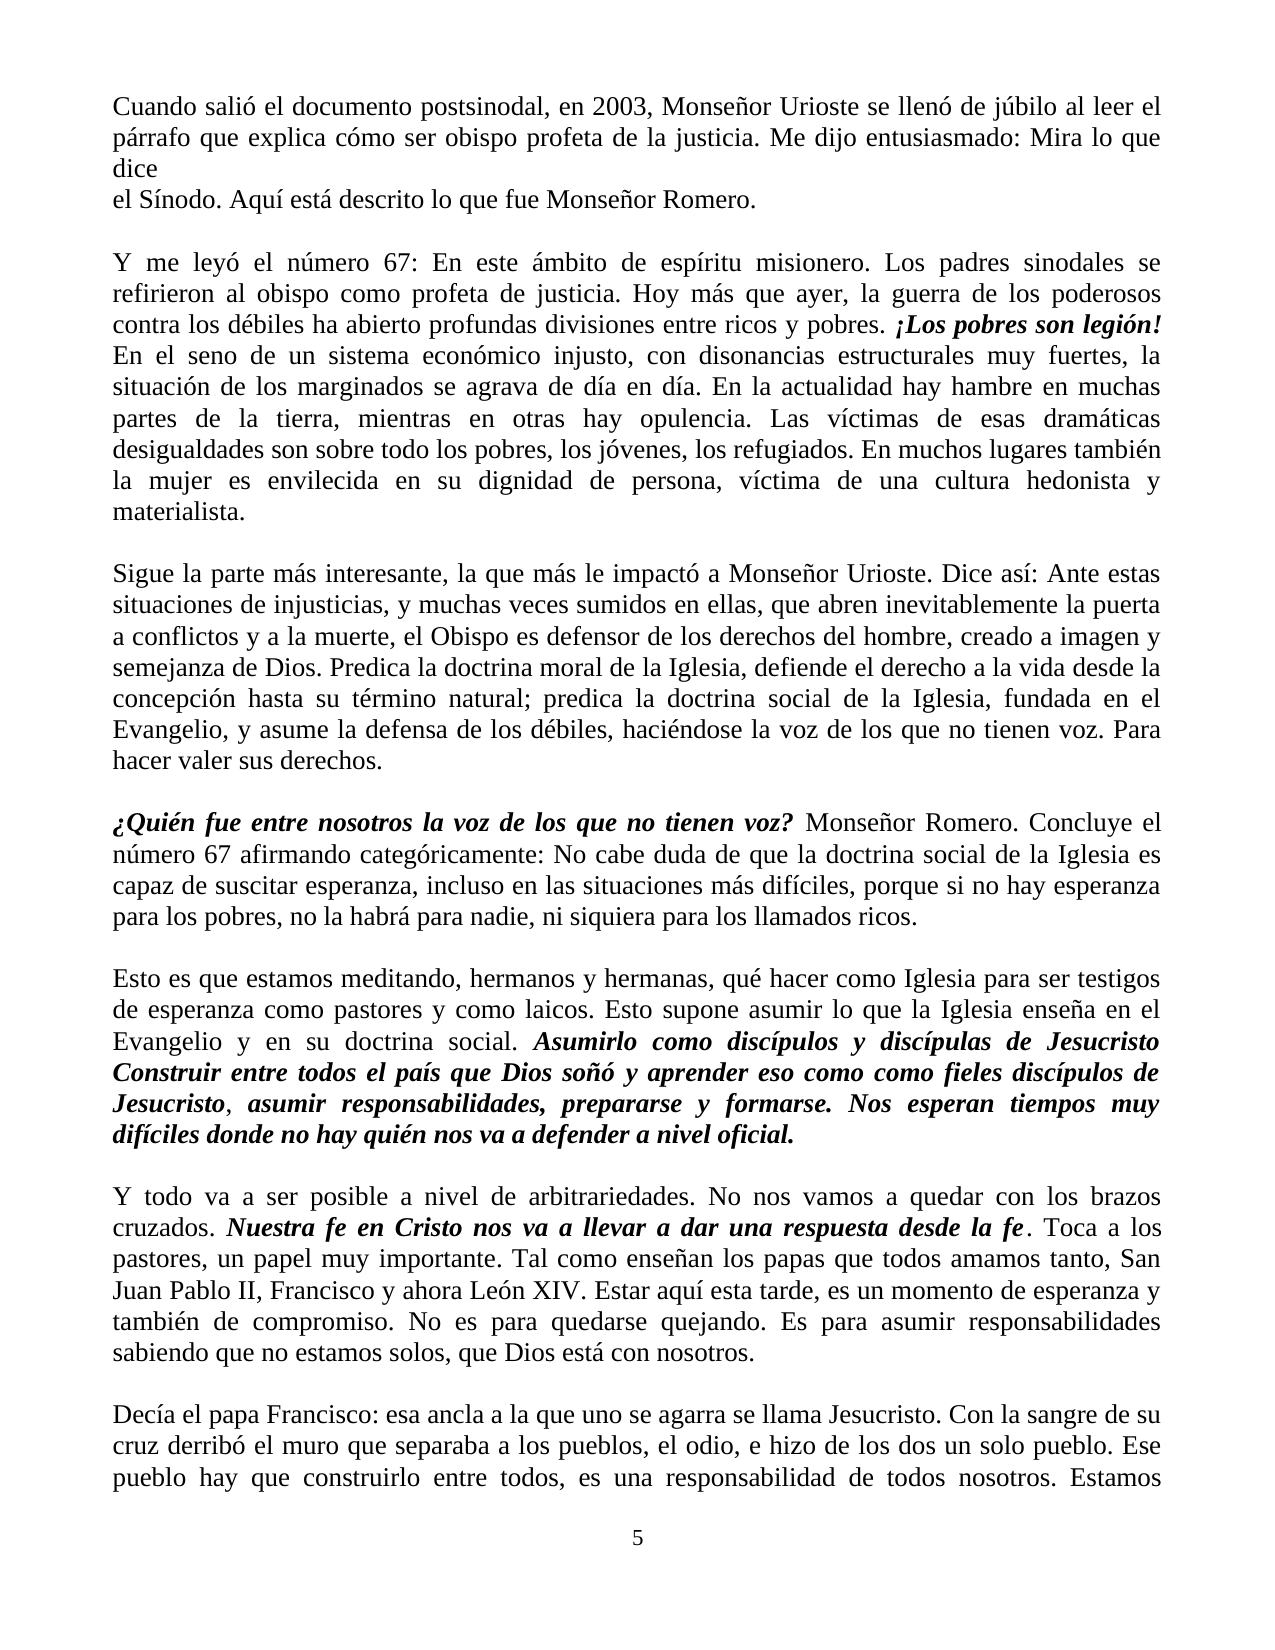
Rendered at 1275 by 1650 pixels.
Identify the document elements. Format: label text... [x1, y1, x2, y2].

text Sigue la parte más interesante, la que más le impactó a Monseñor Urioste. Dice así: Ante estas situaciones de injusticias, y muchas veces sumidos en ellas, que abren inevitablemente la puerta a conflictos y a la muerte, el Obispo es defensor de los derechos del hombre, creado a imagen y semejanza de Dios. Predica la doctrina moral de la Iglesia, defiende el derecho a la vida desde la concepción hasta su término natural; predica la doctrina social de la Iglesia, fundada en el Evangelio, y asume la defensa de los débiles, haciéndose la voz de los que no tienen voz. Para hacer valer sus derechos. [112, 557, 1162, 775]
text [112, 1398, 1162, 1492]
text Cuando salió el documento postsinodal, en 2003, Monseñor Urioste se llenó de júbilo al leer el párrafo que explica cómo ser obispo profeta de la justicia. Me dijo entusiasmado: Mira lo que dice [112, 90, 1162, 184]
text Y me leyó el número 67: En este ámbito de espíritu misionero. Los padres sinodales se refirieron al obispo como profeta de justicia. Hoy más que ayer, la guerra de los poderosos contra los débiles ha abierto profundas divisiones entre ricos y pobres. ¡Los pobres son legión! En el seno de un sistema económico injusto, con disonancias estructurales muy fuertes, la situación de los marginados se agrava de día en día. En la actualidad hay hambre en muchas partes de la tierra, mientras en otras hay opulencia. Las víctimas de esas dramáticas desigualdades son sobre todo los pobres, los jóvenes, los refugiados. En muchos lugares también la mujer es envilecida en su dignidad de persona, víctima de una cultura hedonista y materialista. [112, 246, 1162, 526]
text ¿Quién fue entre nosotros la voz de los que no tienen voz? Monseñor Romero. Concluye el número 67 afirmando categóricamente: No cabe duda de que la doctrina social de la Iglesia es capaz de suscitar esperanza, incluso en las situaciones más difíciles, porque si no hay esperanza para los pobres, no la habrá para nadie, ni siquiera para los llamados ricos. [112, 807, 1162, 931]
text Esto es que estamos meditando, hermanos y hermanas, qué hacer como Iglesia para ser testigos de esperanza como pastores y como laicos. Esto supone asumir lo que la Iglesia enseña en el Evangelio y en su doctrina social. Asumirlo como discípulos y discípulas de Jesucristo Construir entre todos el país que Dios soñó y aprender eso como como fieles discípulos de Jesucristo, asumir responsabilidades, prepararse y formarse. Nos esperan tiempos muy difíciles donde no hay quién nos va a defender a nivel oficial. [112, 962, 1162, 1149]
text Y todo va a ser posible a nivel de arbitrariedades. No nos vamos a quedar con los brazos cruzados. Nuestra fe en Cristo nos va a llevar a dar una respuesta desde la fe. Toca a los pastores, un papel muy importante. Tal como enseñan los papas que todos amamos tanto, San Juan Pablo II, Francisco y ahora León XIV. Estar aquí esta tarde, es un momento de esperanza y también de compromiso. No es para quedarse quejando. Es para asumir responsabilidades sabiendo que no estamos solos, que Dios está con nosotros. [112, 1180, 1162, 1367]
text el Sínodo. Aquí está descrito lo que fue Monseñor Romero. [112, 184, 1162, 215]
